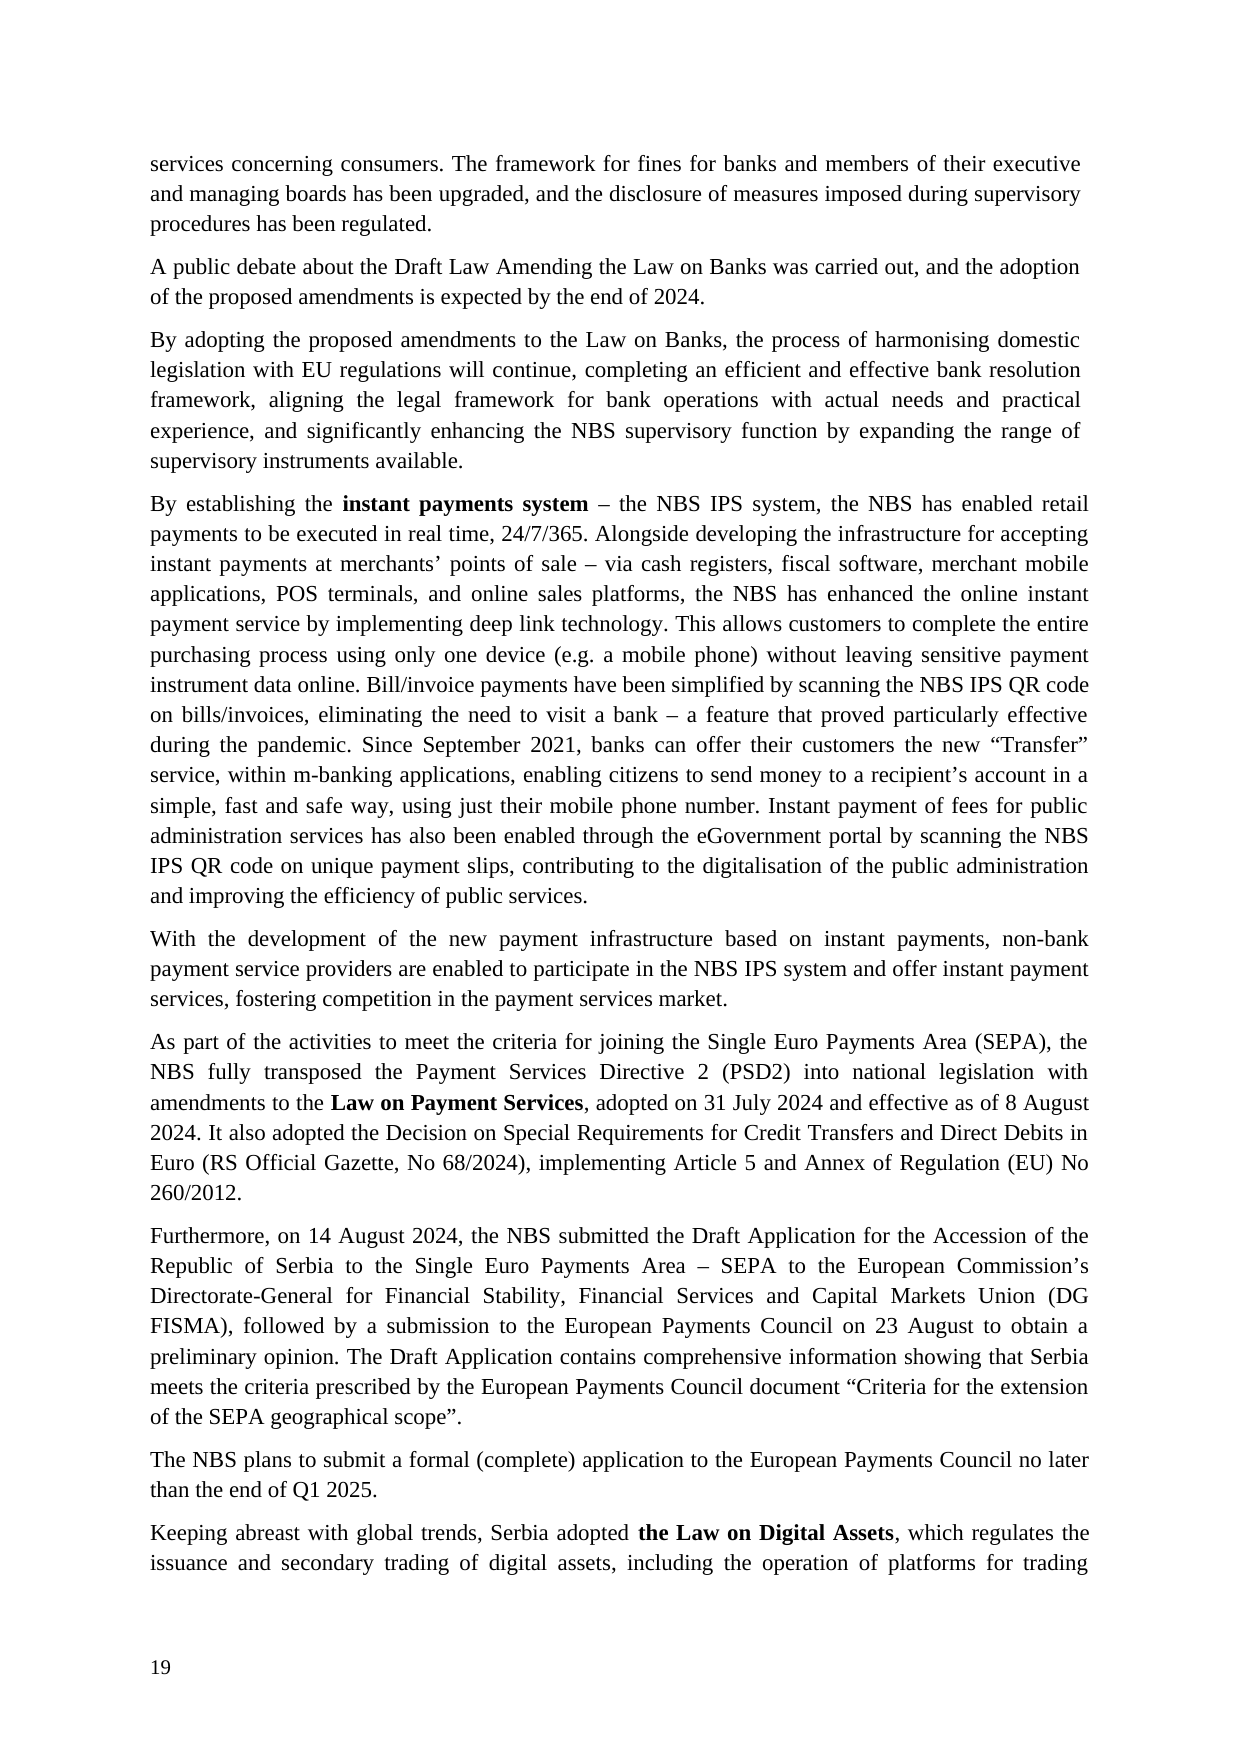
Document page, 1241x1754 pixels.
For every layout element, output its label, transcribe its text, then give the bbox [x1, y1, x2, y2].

text With the development of the new payment infrastructure based on instant payments, non-bank payment service providers are enabled to participate in the NBS IPS system and offer instant payment services, fostering competition in the payment services market. [150, 925, 1090, 1012]
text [150, 150, 1082, 237]
text As part of the activities to meet the criteria for joining the Single Euro Payments Area (SEPA), the NBS fully transposed the Payment Services Directive 2 (PSD2) into national legislation with amendments to the Law on Payment Services, adopted on 31 July 2024 and effective as of 8 August 2024. It also adopted the Decision on Special Requirements for Credit Transfers and Direct Debits in Euro (RS Official Gazette, No 68/2024), implementing Article 5 and Annex of Regulation (EU) No 260/2012. [150, 1028, 1090, 1206]
text The NBS plans to submit a formal (complete) application to the European Payments Council no later than the end of Q1 2025. [150, 1446, 1090, 1502]
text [150, 1519, 1090, 1575]
text Furthermore, on 14 August 2024, the NBS submitted the Draft Application for the Accession of the Republic of Serbia to the Single Euro Payments Area – SEPA to the European Commission’s Directorate-General for Financial Stability, Financial Services and Capital Markets Union (DG FISMA), followed by a submission to the European Payments Council on 23 August to obtain a preliminary opinion. The Draft Application contains comprehensive information showing that Serbia meets the criteria prescribed by the European Payments Council document “Criteria for the extension of the SEPA geographical scope”. [150, 1222, 1090, 1429]
text By establishing the instant payments system – the NBS IPS system, the NBS has enabled retail payments to be executed in real time, 24/7/365. Alongside developing the infrastructure for accepting instant payments at merchants’ points of sale – via cash registers, fiscal software, merchant mobile applications, POS terminals, and online sales platforms, the NBS has enhanced the online instant payment service by implementing deep link technology. This allows customers to complete the entire purchasing process using only one device (e.g. a mobile phone) without leaving sensitive payment instrument data online. Bill/invoice payments have been simplified by scanning the NBS IPS QR code on bills/invoices, eliminating the need to visit a bank – a feature that proved particularly effective during the pandemic. Since September 2021, banks can offer their customers the new “Transfer” service, within m-banking applications, enabling citizens to send money to a recipient’s account in a simple, fast and safe way, using just their mobile phone number. Instant payment of fees for public administration services has also been enabled through the eGovernment portal by scanning the NBS IPS QR code on unique payment slips, contributing to the digitalisation of the public administration and improving the efficiency of public services. [150, 489, 1090, 909]
text A public debate about the Draft Law Amending the Law on Banks was carried out, and the adoption of the proposed amendments is expected by the end of 2024. [150, 253, 1082, 310]
text By adopting the proposed amendments to the Law on Banks, the process of harmonising domestic legislation with EU regulations will continue, completing an efficient and effective bank resolution framework, aligning the legal framework for bank operations with actual needs and practical experience, and significantly enhancing the NBS supervisory function by expanding the range of supervisory instruments available. [150, 326, 1082, 473]
